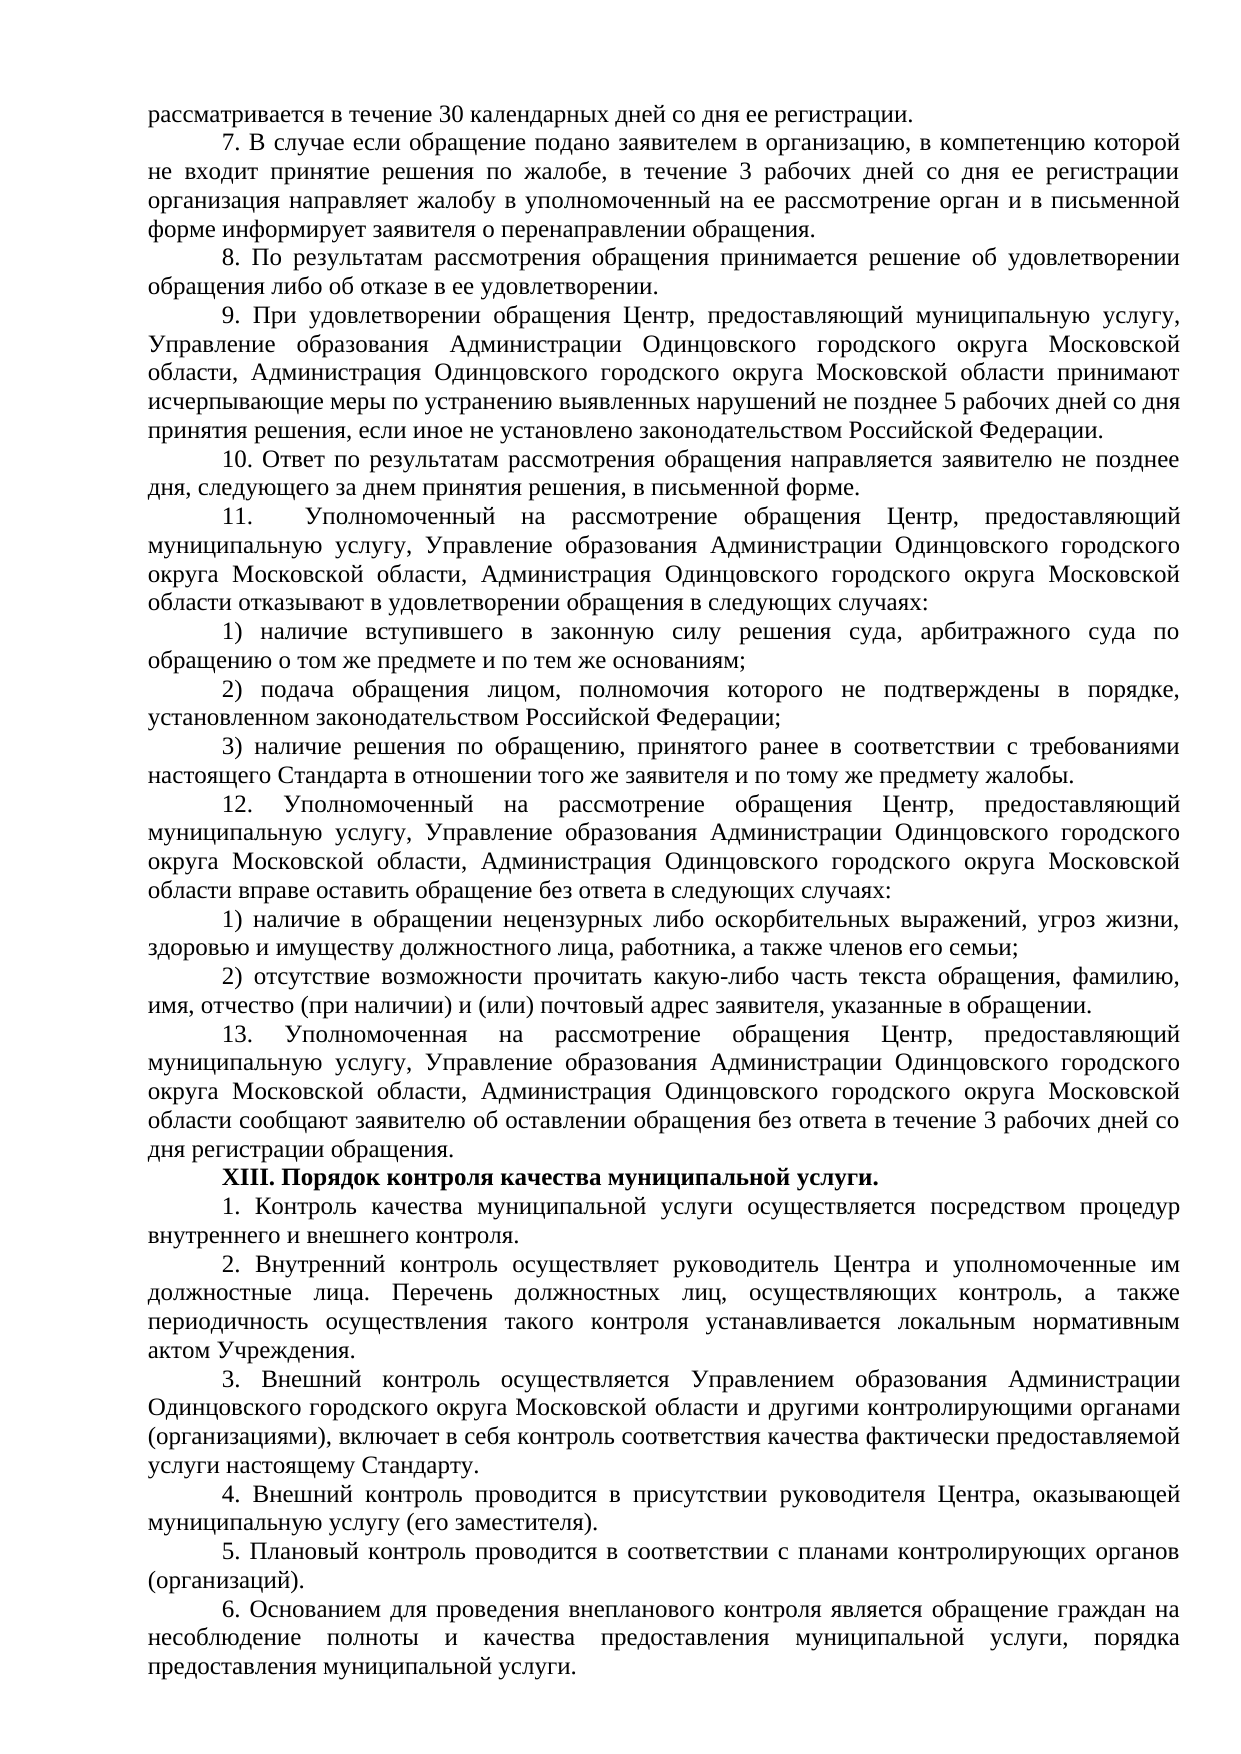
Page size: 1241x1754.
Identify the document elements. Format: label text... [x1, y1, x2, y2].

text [148, 99, 1181, 127]
text 2) подача обращения лицом, полномочия которого не подтверждены в порядке, установленном законодательством Российской Федерации; [148, 674, 1181, 731]
text 1) наличие в обращении нецензурных либо оскорбительных выражений, угроз жизни, здоровью и имуществу должностного лица, работника, а также членов его семьи; [148, 904, 1181, 961]
text 3) наличие решения по обращению, принятого ранее в соответствии с требованиями настоящего Стандарта в отношении того же заявителя и по тому же предмету жалобы. [148, 731, 1181, 789]
text 2) отсутствие возможности прочитать какую-либо часть текста обращения, фамилию, имя, отчество (при наличии) и (или) почтовый адрес заявителя, указанные в обращении. [148, 961, 1181, 1019]
text 6. Основанием для проведения внепланового контроля является обращение граждан на несоблюдение полноты и качества предоставления муниципальной услуги, порядка предоставления муниципальной услуги. [148, 1594, 1181, 1680]
text XIII. Порядок контроля качества муниципальной услуги. [148, 1162, 1181, 1191]
text 8. По результатам рассмотрения обращения принимается решение об удовлетворении обращения либо об отказе в ее удовлетворении. [148, 242, 1181, 300]
text 3. Внешний контроль осуществляется Управлением образования Администрации Одинцовского городского округа Московской области и другими контролирующими органами (организациями), включает в себя контроль соответствия качества фактически предоставляемой услуги настоящему Стандарту. [148, 1364, 1181, 1479]
text 13. Уполномоченная на рассмотрение обращения Центр, предоставляющий муниципальную услугу, Управление образования Администрации Одинцовского городского округа Московской области, Администрация Одинцовского городского округа Московской области сообщают заявителю об оставлении обращения без ответа в течение 3 рабочих дней со дня регистрации обращения. [148, 1019, 1181, 1162]
text 12. Уполномоченный на рассмотрение обращения Центр, предоставляющий муниципальную услугу, Управление образования Администрации Одинцовского городского округа Московской области, Администрация Одинцовского городского округа Московской области вправе оставить обращение без ответа в следующих случаях: [148, 789, 1181, 904]
text 1) наличие вступившего в законную силу решения суда, арбитражного суда по обращению о том же предмете и по тем же основаниям; [148, 616, 1181, 674]
text 11. Уполномоченный на рассмотрение обращения Центр, предоставляющий муниципальную услугу, Управление образования Администрации Одинцовского городского округа Московской области, Администрация Одинцовского городского округа Московской области отказывают в удовлетворении обращения в следующих случаях: [148, 501, 1181, 616]
text 2. Внутренний контроль осуществляет руководитель Центра и уполномоченные им должностные лица. Перечень должностных лиц, осуществляющих контроль, а также периодичность осуществления такого контроля устанавливается локальным нормативным актом Учреждения. [148, 1249, 1181, 1364]
text 10. Ответ по результатам рассмотрения обращения направляется заявителю не позднее дня, следующего за днем принятия решения, в письменной форме. [148, 444, 1181, 501]
text 4. Внешний контроль проводится в присутствии руководителя Центра, оказывающей муниципальную услугу (его заместителя). [148, 1479, 1181, 1536]
text 9. При удовлетворении обращения Центр, предоставляющий муниципальную услугу, Управление образования Администрации Одинцовского городского округа Московской области, Администрация Одинцовского городского округа Московской области принимают исчерпывающие меры по устранению выявленных нарушений не позднее 5 рабочих дней со дня принятия решения, если иное не установлено законодательством Российской Федерации. [148, 300, 1181, 444]
text 7. В случае если обращение подано заявителем в организацию, в компетенцию которой не входит принятие решения по жалобе, в течение 3 рабочих дней со дня ее регистрации организация направляет жалобу в уполномоченный на ее рассмотрение орган и в письменной форме информирует заявителя о перенаправлении обращения. [148, 127, 1181, 242]
text 5. Плановый контроль проводится в соответствии с планами контролирующих органов (организаций). [148, 1536, 1181, 1594]
text 1. Контроль качества муниципальной услуги осуществляется посредством процедур внутреннего и внешнего контроля. [148, 1191, 1181, 1249]
